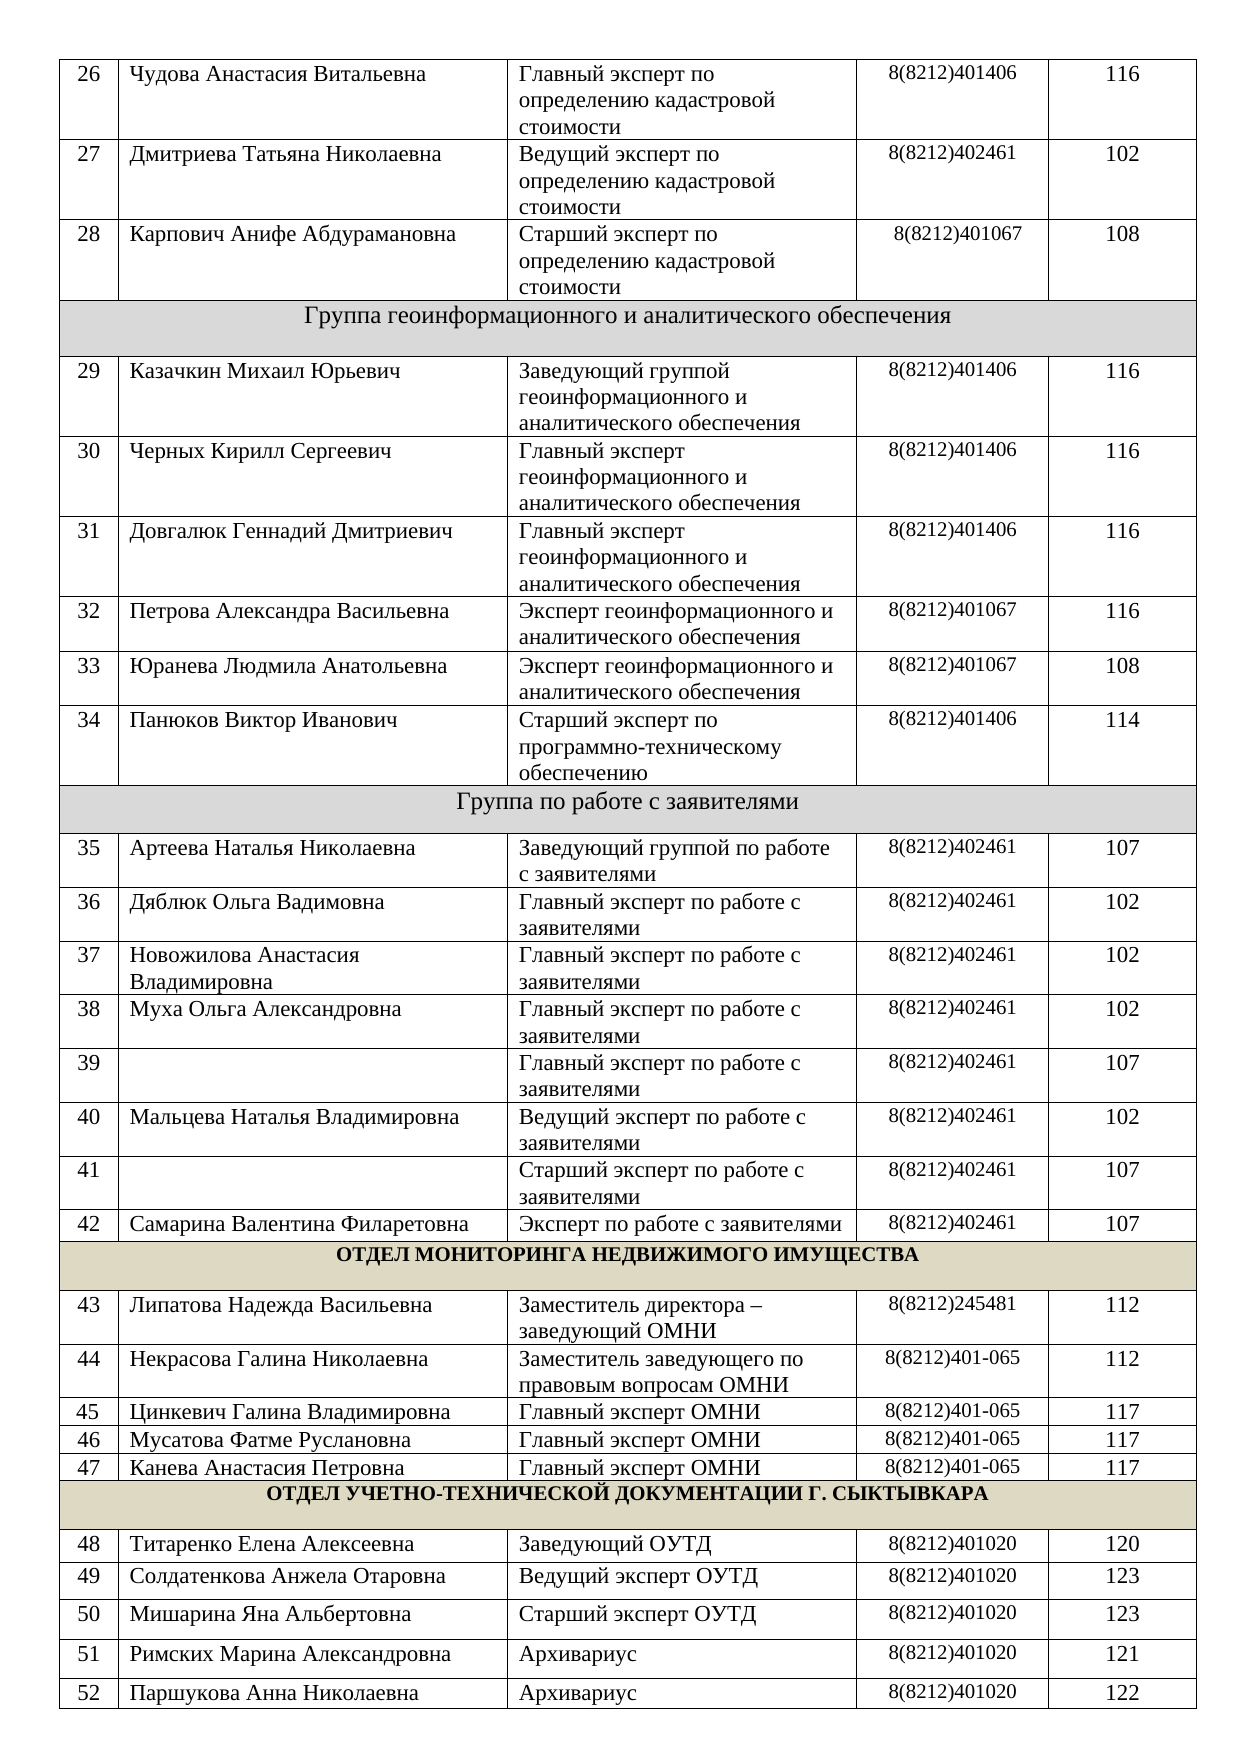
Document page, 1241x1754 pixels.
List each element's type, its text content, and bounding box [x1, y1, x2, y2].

table_cell 44 [60, 1345, 118, 1397]
table_cell Дяблюк Ольга Вадимовна [119, 888, 507, 941]
table_cell 8(8212)402461 [857, 942, 1048, 994]
table_cell Некрасова Галина Николаевна [119, 1345, 507, 1397]
table_cell 102 [1049, 995, 1196, 1048]
table_cell Новожилова Анастасия Владимировна [119, 942, 507, 994]
table_cell Ведущий эксперт ОУТД [508, 1563, 856, 1599]
table_cell Мусатова Фатме Руслановна [119, 1426, 507, 1453]
table_cell 8(8212)402461 [857, 888, 1048, 941]
table_cell 8(8212)401020 [857, 1563, 1048, 1599]
table_cell 123 [1049, 1600, 1196, 1639]
table_cell 107 [1049, 1157, 1196, 1209]
table_cell 8(8212)402461 [857, 1049, 1048, 1102]
table_cell Паршукова Анна Николаевна [119, 1679, 507, 1708]
table_cell Канева Анастасия Петровна [119, 1454, 507, 1480]
table_cell Эксперт геоинформационного и аналитического обеспечения [508, 597, 856, 651]
table_cell 49 [60, 1563, 118, 1599]
table_cell 102 [1049, 942, 1196, 994]
table_cell Петрова Александра Васильевна [119, 597, 507, 651]
table_cell Старший эксперт по работе с заявителями [508, 1157, 856, 1209]
table_cell Ведущий эксперт по определению кадастровой стоимости [508, 140, 856, 219]
table_cell 46 [60, 1426, 118, 1453]
table_cell Ведущий эксперт по работе с заявителями [508, 1103, 856, 1156]
table_cell 116 [1049, 517, 1196, 596]
table_cell 116 [1049, 60, 1196, 139]
table_cell 114 [1049, 706, 1196, 785]
table_cell Главный эксперт геоинформационного и аналитического обеспечения [508, 517, 856, 596]
table_cell 41 [60, 1157, 118, 1209]
table_cell Главный эксперт по работе с заявителями [508, 942, 856, 994]
table_cell 120 [1049, 1530, 1196, 1562]
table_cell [508, 60, 856, 139]
table_cell 47 [60, 1454, 118, 1480]
table_cell 117 [1049, 1398, 1196, 1425]
table_cell 8(8212)402461 [857, 1103, 1048, 1156]
table_cell 116 [1049, 437, 1196, 516]
table_cell 8(8212)401020 [857, 1640, 1048, 1678]
table_cell Главный эксперт по работе с заявителями [508, 1049, 856, 1102]
table_cell 36 [60, 888, 118, 941]
table_cell 8(8212)402461 [857, 1210, 1048, 1241]
table_cell Самарина Валентина Филаретовна [119, 1210, 507, 1241]
table_cell Заместитель заведующего по правовым вопросам ОМНИ [508, 1345, 856, 1397]
table_cell Главный эксперт ОМНИ [508, 1426, 856, 1453]
table_cell 8(8212)401-065 [857, 1398, 1048, 1425]
table_cell 48 [60, 1530, 118, 1562]
table_cell 8(8212)401406 [857, 60, 1048, 139]
table_cell Черных Кирилл Сергеевич [119, 437, 507, 516]
table_cell 8(8212)245481 [857, 1291, 1048, 1343]
table_cell 8(8212)401406 [857, 517, 1048, 596]
table_cell 102 [1049, 888, 1196, 941]
table_cell 107 [1049, 1210, 1196, 1241]
table_cell 107 [1049, 834, 1196, 887]
table_cell [119, 1157, 507, 1209]
table_cell Довгалюк Геннадий Дмитриевич [119, 517, 507, 596]
table_cell Титаренко Елена Алексеевна [119, 1530, 507, 1562]
table_cell 8(8212)402461 [857, 1157, 1048, 1209]
table_cell 52 [60, 1679, 118, 1708]
table_cell Заместитель директора – заведующий ОМНИ [508, 1291, 856, 1343]
table_cell 42 [60, 1210, 118, 1241]
table_cell 8(8212)401067 [857, 652, 1048, 705]
table_cell 117 [1049, 1454, 1196, 1480]
table_cell 51 [60, 1640, 118, 1678]
table_cell Карпович Анифе Абдурамановна [119, 220, 507, 299]
table_cell 123 [1049, 1563, 1196, 1599]
table_cell 34 [60, 706, 118, 785]
table_cell 43 [60, 1291, 118, 1343]
table_cell 8(8212)401406 [857, 706, 1048, 785]
table_cell 30 [60, 437, 118, 516]
table_cell Старший эксперт по определению кадастровой стоимости [508, 220, 856, 299]
table_cell 108 [1049, 652, 1196, 705]
table_cell 8(8212)401067 [857, 220, 1048, 299]
table_cell 102 [1049, 140, 1196, 219]
table_cell 32 [60, 597, 118, 651]
table_cell 40 [60, 1103, 118, 1156]
table_cell 117 [1049, 1426, 1196, 1453]
table_cell Старший эксперт ОУТД [508, 1600, 856, 1639]
table_cell 37 [60, 942, 118, 994]
table_cell 8(8212)401067 [857, 597, 1048, 651]
table_cell Заведующий группой по работе с заявителями [508, 834, 856, 887]
table_cell ОТДЕЛ УЧЕТНО-ТЕХНИЧЕСКОЙ ДОКУМЕНТАЦИИ Г. СЫКТЫВКАРА [60, 1481, 1196, 1529]
table_cell Муха Ольга Александровна [119, 995, 507, 1048]
table_cell Архивариус [508, 1679, 856, 1708]
table_cell Мальцева Наталья Владимировна [119, 1103, 507, 1156]
table_cell 8(8212)402461 [857, 834, 1048, 887]
table_cell 8(8212)401-065 [857, 1426, 1048, 1453]
table_cell 39 [60, 1049, 118, 1102]
table_cell Солдатенкова Анжела Отаровна [119, 1563, 507, 1599]
table_cell 8(8212)401-065 [857, 1454, 1048, 1480]
table_cell 29 [60, 357, 118, 436]
table_cell 8(8212)401-065 [857, 1345, 1048, 1397]
table_cell 26 [60, 60, 118, 139]
table_cell 8(8212)401406 [857, 437, 1048, 516]
table_cell Заведующий ОУТД [508, 1530, 856, 1562]
table_cell 107 [1049, 1049, 1196, 1102]
table_cell 116 [1049, 597, 1196, 651]
table_cell 8(8212)402461 [857, 140, 1048, 219]
table_cell Главный эксперт ОМНИ [508, 1398, 856, 1425]
table_cell Артеева Наталья Николаевна [119, 834, 507, 887]
table_cell Старший эксперт по программно-техническому обеспечению [508, 706, 856, 785]
table_cell Панюков Виктор Иванович [119, 706, 507, 785]
table_cell Главный эксперт по работе с заявителями [508, 995, 856, 1048]
table_cell 27 [60, 140, 118, 219]
table_cell Чудова Анастасия Витальевна [119, 60, 507, 139]
table_cell Римских Марина Александровна [119, 1640, 507, 1678]
table_cell Цинкевич Галина Владимировна [119, 1398, 507, 1425]
table_cell Главный эксперт по работе с заявителями [508, 888, 856, 941]
table_cell 33 [60, 652, 118, 705]
table_cell 31 [60, 517, 118, 596]
table_cell ОТДЕЛ МОНИТОРИНГА НЕДВИЖИМОГО ИМУЩЕСТВА [60, 1242, 1196, 1290]
table_cell 8(8212)401020 [857, 1530, 1048, 1562]
table_cell Липатова Надежда Васильевна [119, 1291, 507, 1343]
table_cell Группа по работе с заявителями [60, 786, 1196, 833]
table_cell Дмитриева Татьяна Николаевна [119, 140, 507, 219]
table_cell Эксперт геоинформационного и аналитического обеспечения [508, 652, 856, 705]
table_cell 102 [1049, 1103, 1196, 1156]
table_cell 122 [1049, 1679, 1196, 1708]
table_cell 28 [60, 220, 118, 299]
table_cell 8(8212)401020 [857, 1679, 1048, 1708]
table_cell 8(8212)401406 [857, 357, 1048, 436]
table_cell 8(8212)401020 [857, 1600, 1048, 1639]
table_cell Заведующий группой геоинформационного и аналитического обеспечения [508, 357, 856, 436]
table_cell Группа геоинформационного и аналитического обеспечения [60, 301, 1196, 356]
table_cell 121 [1049, 1640, 1196, 1678]
table_cell Архивариус [508, 1640, 856, 1678]
table_cell Юранева Людмила Анатольевна [119, 652, 507, 705]
table_cell 116 [1049, 357, 1196, 436]
table_cell 45 [60, 1398, 118, 1425]
table_cell 38 [60, 995, 118, 1048]
table_cell 108 [1049, 220, 1196, 299]
table_cell Главный эксперт ОМНИ [508, 1454, 856, 1480]
table_cell Главный эксперт геоинформационного и аналитического обеспечения [508, 437, 856, 516]
table_cell 112 [1049, 1291, 1196, 1343]
table_cell Эксперт по работе с заявителями [508, 1210, 856, 1241]
table_cell 8(8212)402461 [857, 995, 1048, 1048]
table_cell [119, 1049, 507, 1102]
table_cell 112 [1049, 1345, 1196, 1397]
table_cell 50 [60, 1600, 118, 1639]
table_cell 35 [60, 834, 118, 887]
table_cell Казачкин Михаил Юрьевич [119, 357, 507, 436]
table_cell Мишарина Яна Альбертовна [119, 1600, 507, 1639]
